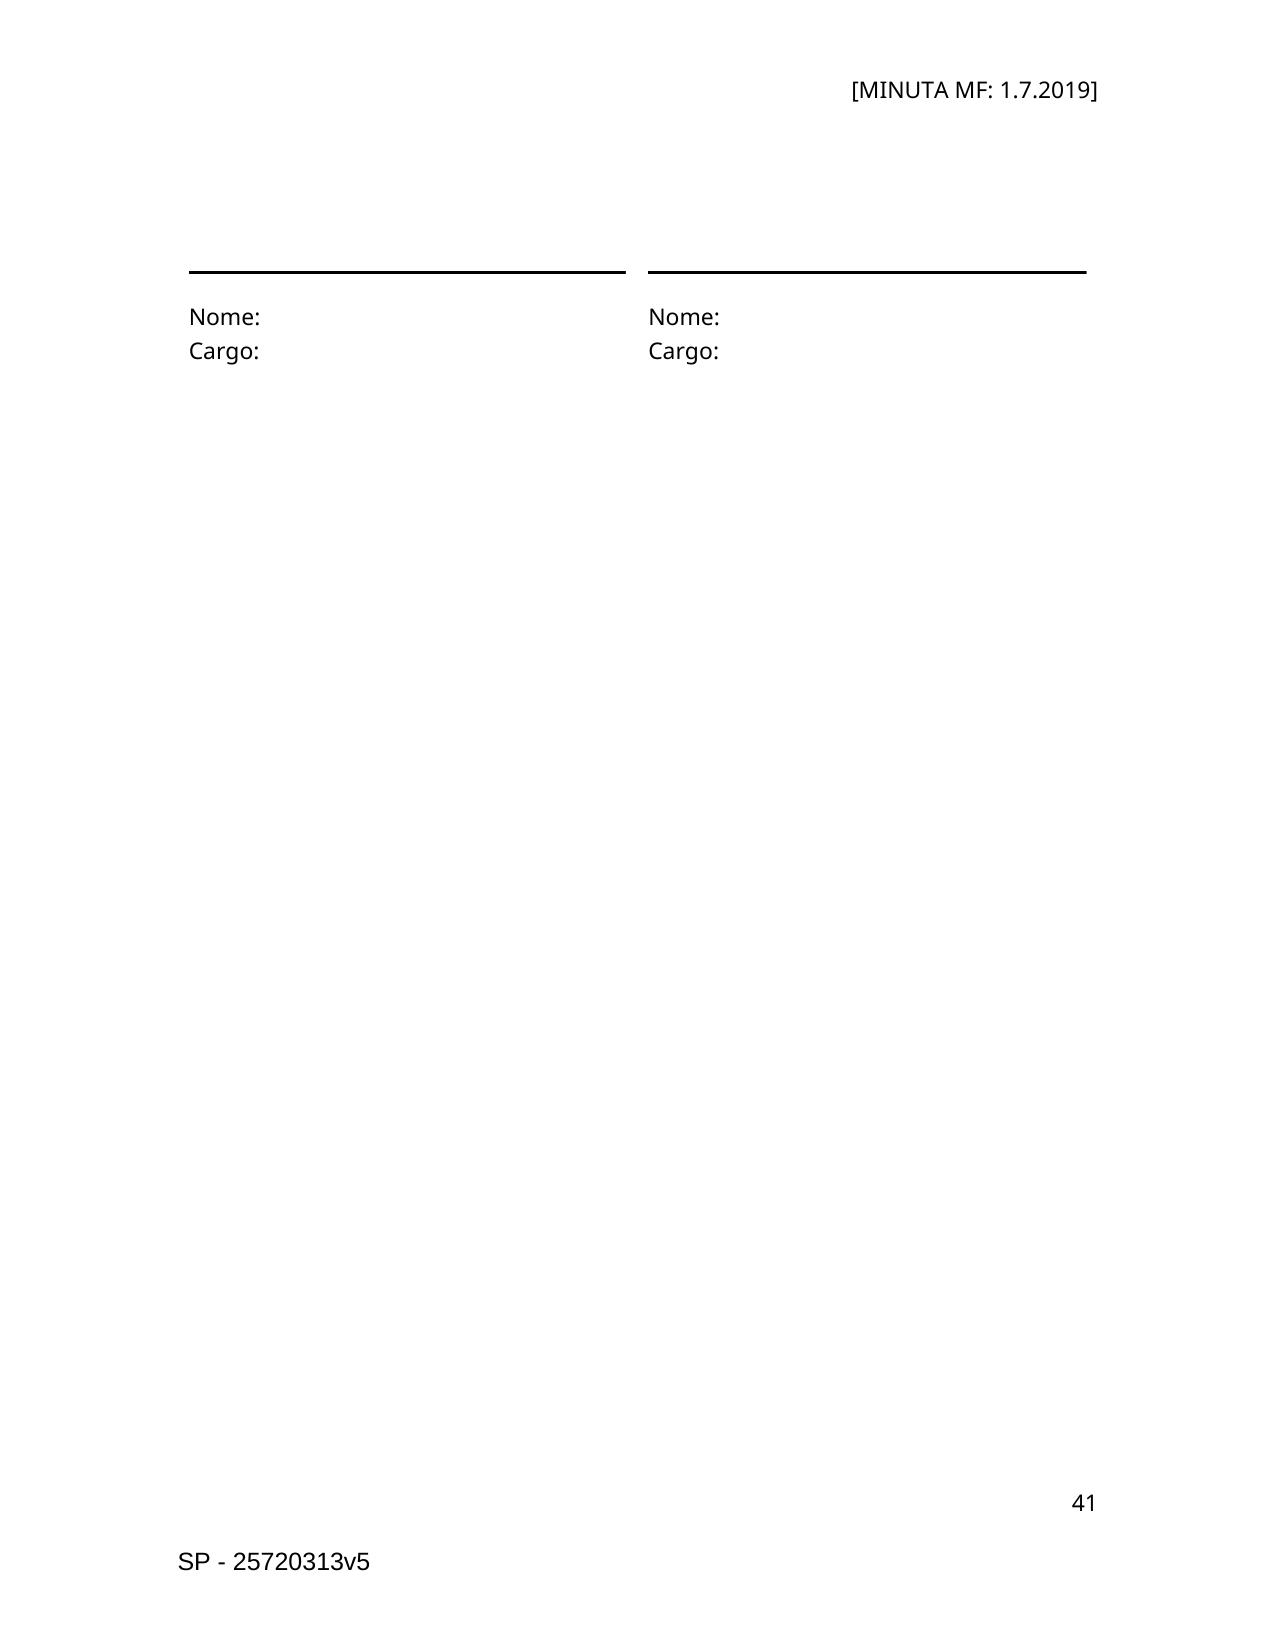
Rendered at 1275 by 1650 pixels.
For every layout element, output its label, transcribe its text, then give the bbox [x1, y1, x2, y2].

table_header Nome: Cargo: [637, 236, 1098, 391]
table_header Nome: Cargo: [177, 236, 637, 391]
